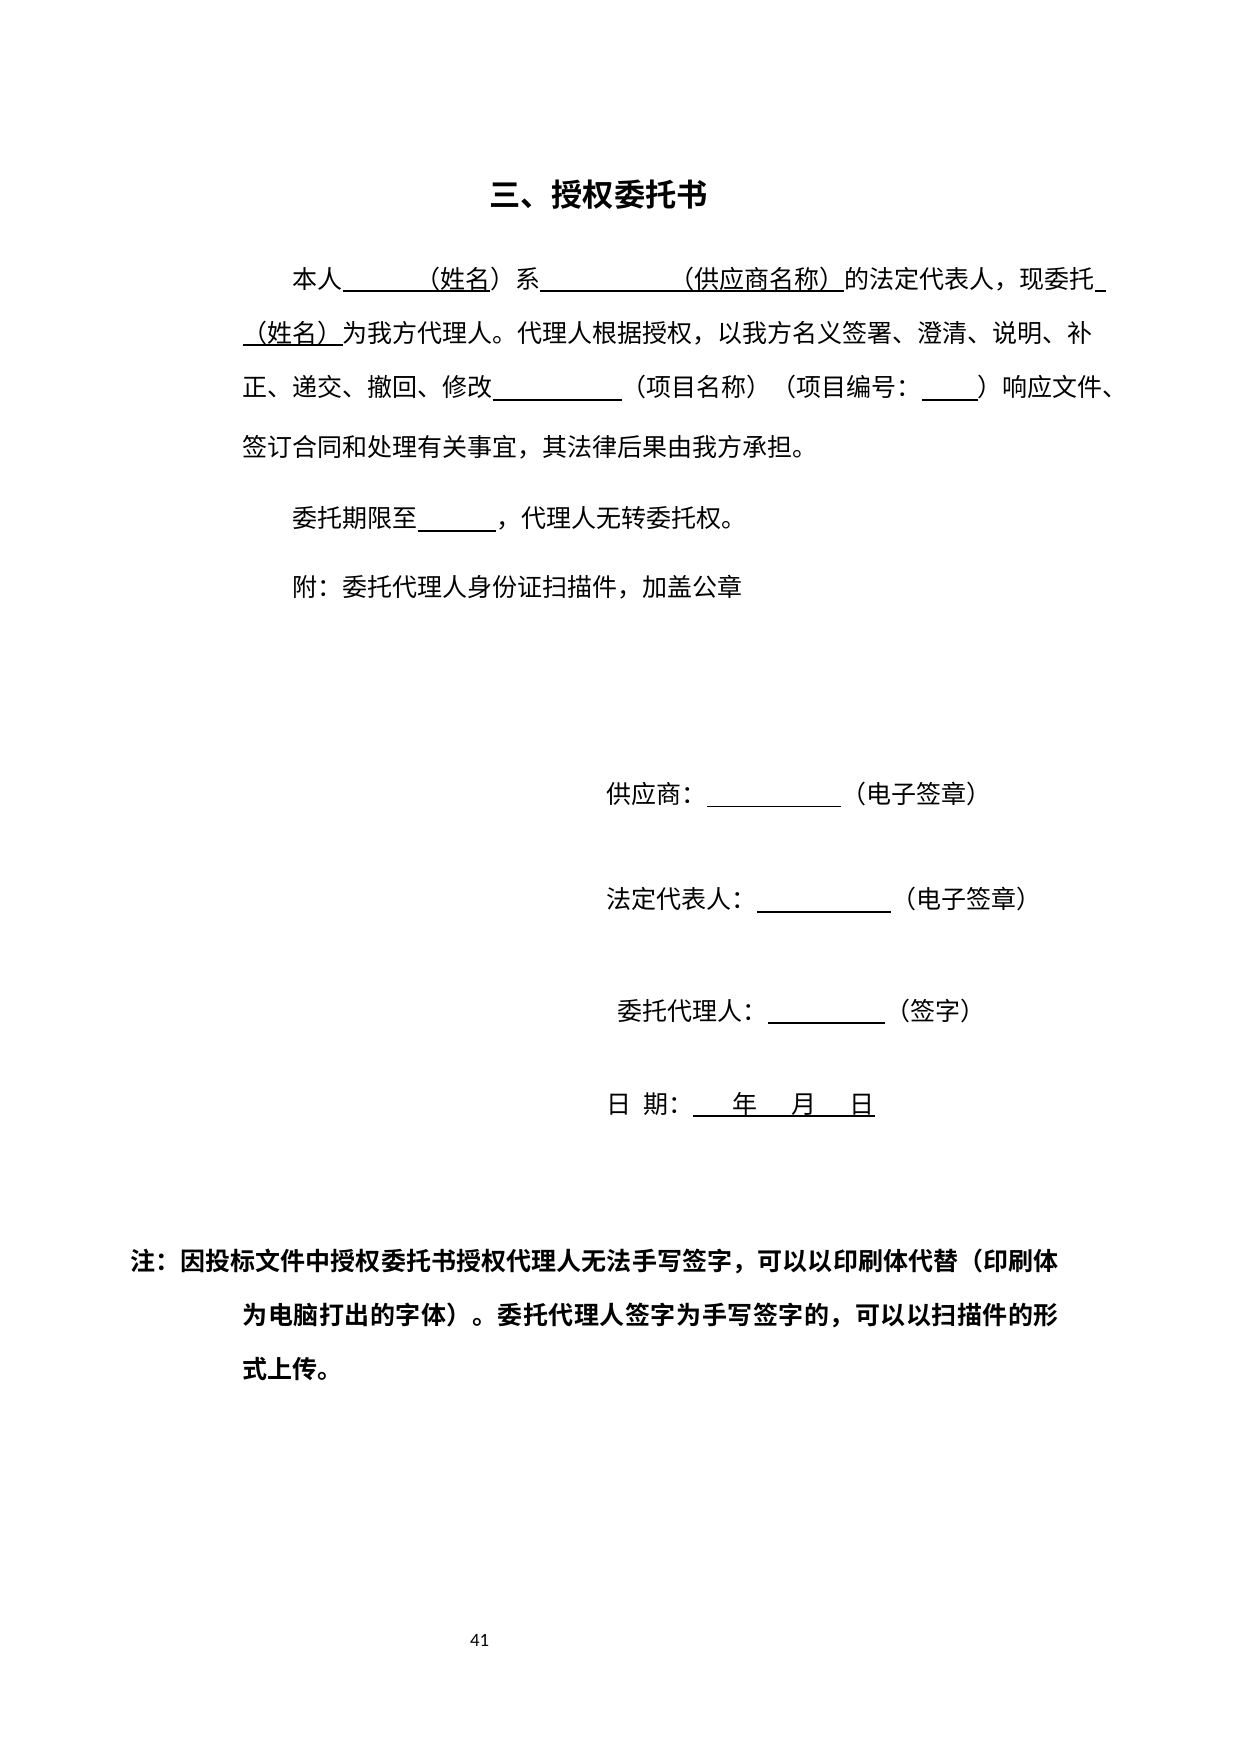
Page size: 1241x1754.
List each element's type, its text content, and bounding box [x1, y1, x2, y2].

text 供应商： （电子签章） [242, 774, 1110, 811]
text 本人 （姓名）系 （供应商名称）的法定代表人，现委托 （姓名）为我方代理人。代理人根据授权，以我方名义签署、澄清、说明、补正、递交、撤回、修改 （项目名称）（项目编号： ）响应文件、签订合同和处理有关事宜，其法律后果由我方承担。 [242, 250, 1110, 467]
text 三、授权委托书 [130, 148, 1067, 221]
text 附：委托代理人身份证扫描件，加盖公章 [242, 567, 1110, 603]
text 法定代表人： （电子签章） [242, 880, 1110, 916]
text 注：因投标文件中授权委托书授权代理人无法手写签字，可以以印刷体代替（印刷体为电脑打出的字体）。委托代理人签字为手写签字的，可以以扫描件的形式上传。 [130, 1241, 1060, 1386]
text 委托代理人： （签字） [242, 984, 1146, 1034]
text 日 期： 年 月 日 [242, 1084, 1110, 1121]
text 委托期限至 ，代理人无转委托权。 [242, 492, 1110, 542]
